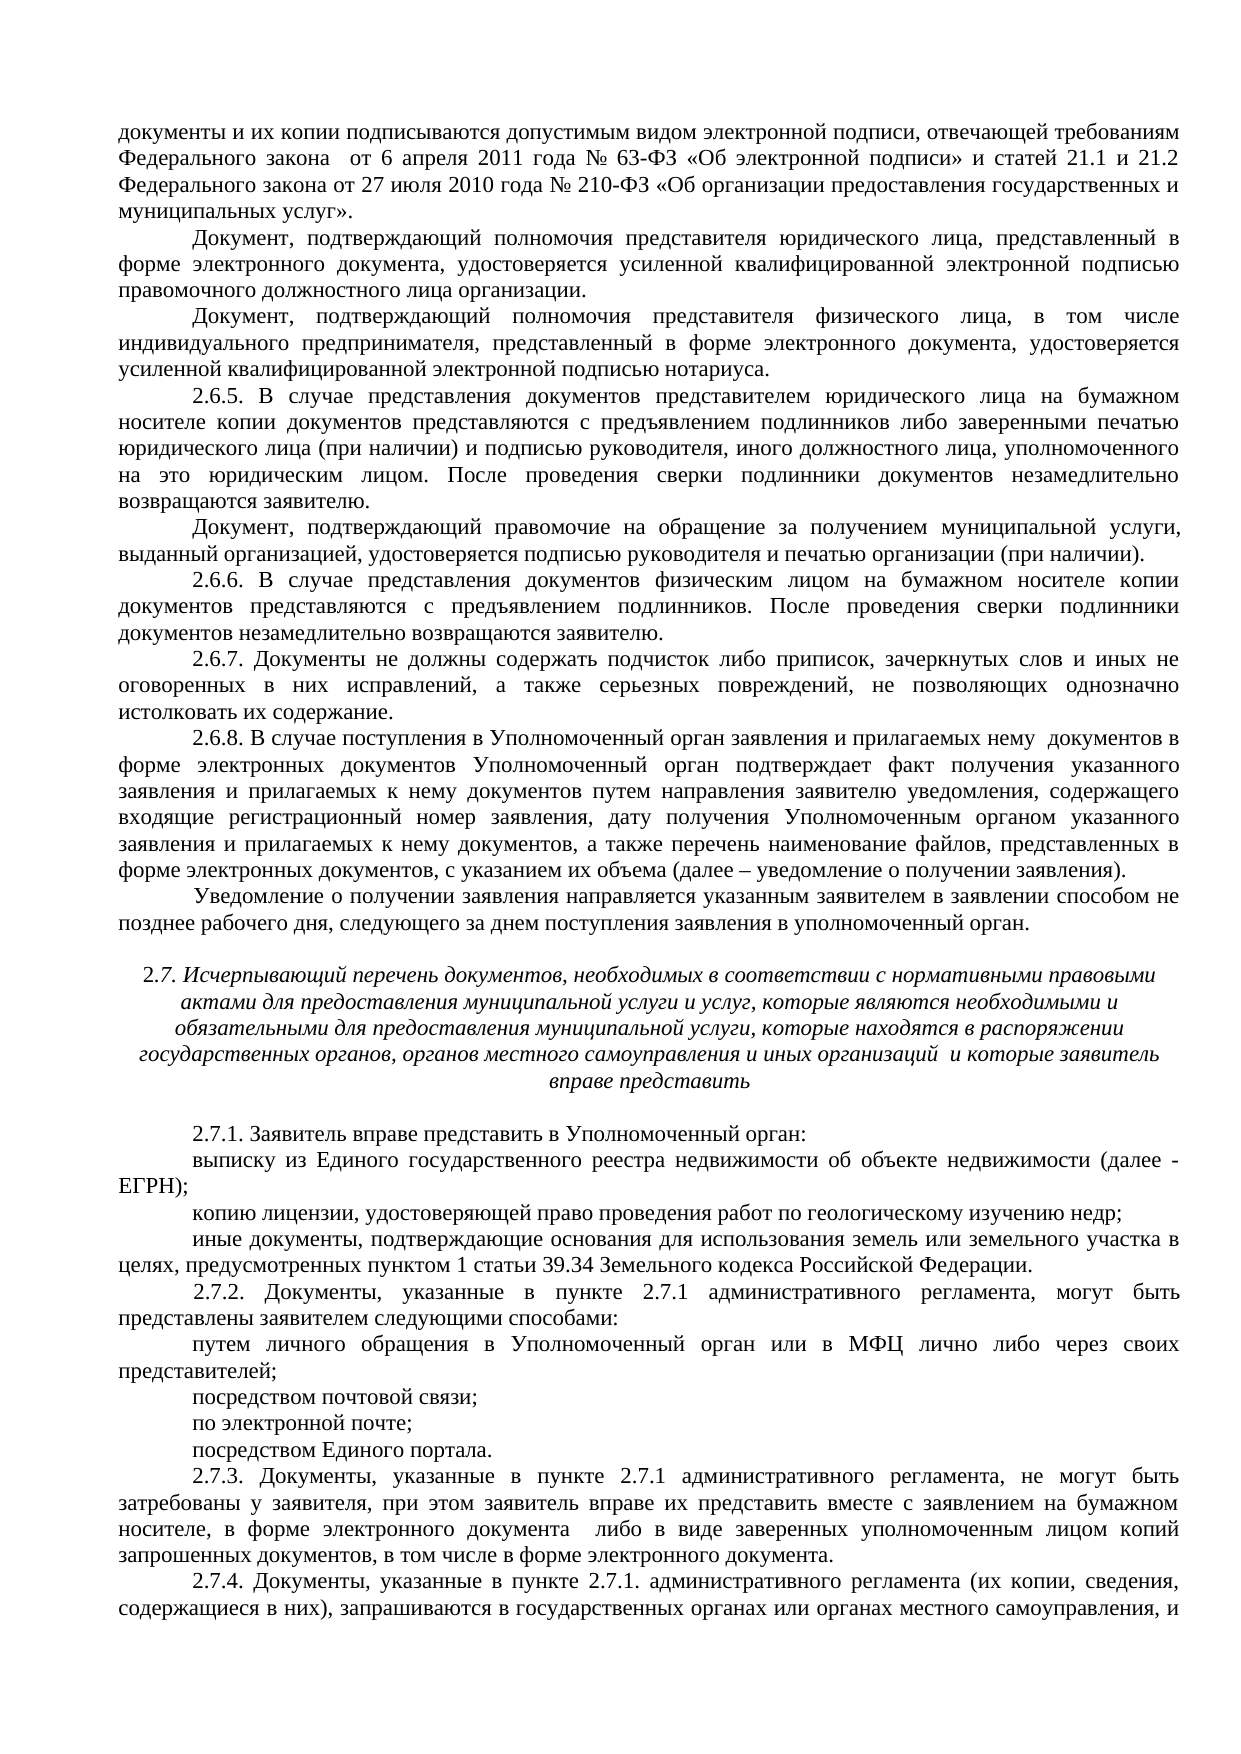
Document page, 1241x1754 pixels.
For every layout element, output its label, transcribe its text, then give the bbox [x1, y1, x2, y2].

text 2.6.6. В случае представления документов физическим лицом на бумажном носителе копии документов представляются с предъявлением подлинников. После проведения сверки подлинники документов незамедлительно возвращаются заявителю. [118, 566, 1181, 645]
text посредством почтовой связи; [118, 1383, 1181, 1409]
text 2.7.3. Документы, указанные в пункте 2.7.1 административного регламента, не могут быть затребованы у заявителя, при этом заявитель вправе их представить вместе с заявлением на бумажном носителе, в форме электронного документа либо в виде заверенных уполномоченным лицом копий запрошенных документов, в том числе в форме электронного документа. [118, 1462, 1181, 1568]
text 2.6.7. Документы не должны содержать подчисток либо приписок, зачеркнутых слов и иных не оговоренных в них исправлений, а также серьезных повреждений, не позволяющих однозначно истолковать их содержание. [118, 645, 1181, 724]
text иные документы, подтверждающие основания для использования земель или земельного участка в целях, предусмотренных пунктом 1 статьи 39.34 Земельного кодекса Российской Федерации. [118, 1225, 1181, 1278]
text 2.7.1. Заявитель вправе представить в Уполномоченный орган: [118, 1119, 1181, 1146]
text 2.6.5. В случае представления документов представителем юридического лица на бумажном носителе копии документов представляются с предъявлением подлинников либо заверенными печатью юридического лица (при наличии) и подписью руководителя, иного должностного лица, уполномоченного на это юридическим лицом. После проведения сверки подлинники документов незамедлительно возвращаются заявителю. [118, 382, 1181, 513]
text 2.6.8. В случае поступления в Уполномоченный орган заявления и прилагаемых нему документов в форме электронных документов Уполномоченный орган подтверждает факт получения указанного заявления и прилагаемых к нему документов путем направления заявителю уведомления, содержащего входящие регистрационный номер заявления, дату получения Уполномоченным органом указанного заявления и прилагаемых к нему документов, а также перечень наименование файлов, представленных в форме электронных документов, с указанием их объема (далее – уведомление о получении заявления). [118, 724, 1181, 882]
text 2.7.2. Документы, указанные в пункте 2.7.1 административного регламента, могут быть представлены заявителем следующими способами: [118, 1278, 1181, 1330]
text выписку из Единого государственного реестра недвижимости об объекте недвижимости (далее - ЕГРН); [118, 1146, 1181, 1199]
text Документ, подтверждающий правомочие на обращение за получением муниципальной услуги, выданный организацией, удостоверяется подписью руководителя и печатью организации (при наличии). [118, 513, 1181, 566]
text копию лицензии, удостоверяющей право проведения работ по геологическому изучению недр; [118, 1199, 1181, 1225]
text 2.7. Исчерпывающий перечень документов, необходимых в соответствии с нормативными правовыми актами для предоставления муниципальной услуги и услуг, которые являются необходимыми и обязательными для предоставления муниципальной услуги, которые находятся в распоряжении государственных органов, органов местного самоуправления и иных организаций и которые заявитель вправе представить [118, 961, 1181, 1093]
text Документ, подтверждающий полномочия представителя юридического лица, представленный в форме электронного документа, удостоверяется усиленной квалифицированной электронной подписью правомочного должностного лица организации. [118, 223, 1181, 303]
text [118, 118, 1181, 223]
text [118, 1568, 1181, 1620]
text путем личного обращения в Уполномоченный орган или в МФЦ лично либо через своих представителей; [118, 1330, 1181, 1383]
text Уведомление о получении заявления направляется указанным заявителем в заявлении способом не позднее рабочего дня, следующего за днем поступления заявления в уполномоченный орган. [118, 882, 1181, 935]
text посредством Единого портала. [118, 1436, 1181, 1462]
text Документ, подтверждающий полномочия представителя физического лица, в том числе индивидуального предпринимателя, представленный в форме электронного документа, удостоверяется усиленной квалифицированной электронной подписью нотариуса. [118, 303, 1181, 382]
text по электронной почте; [118, 1409, 1181, 1436]
